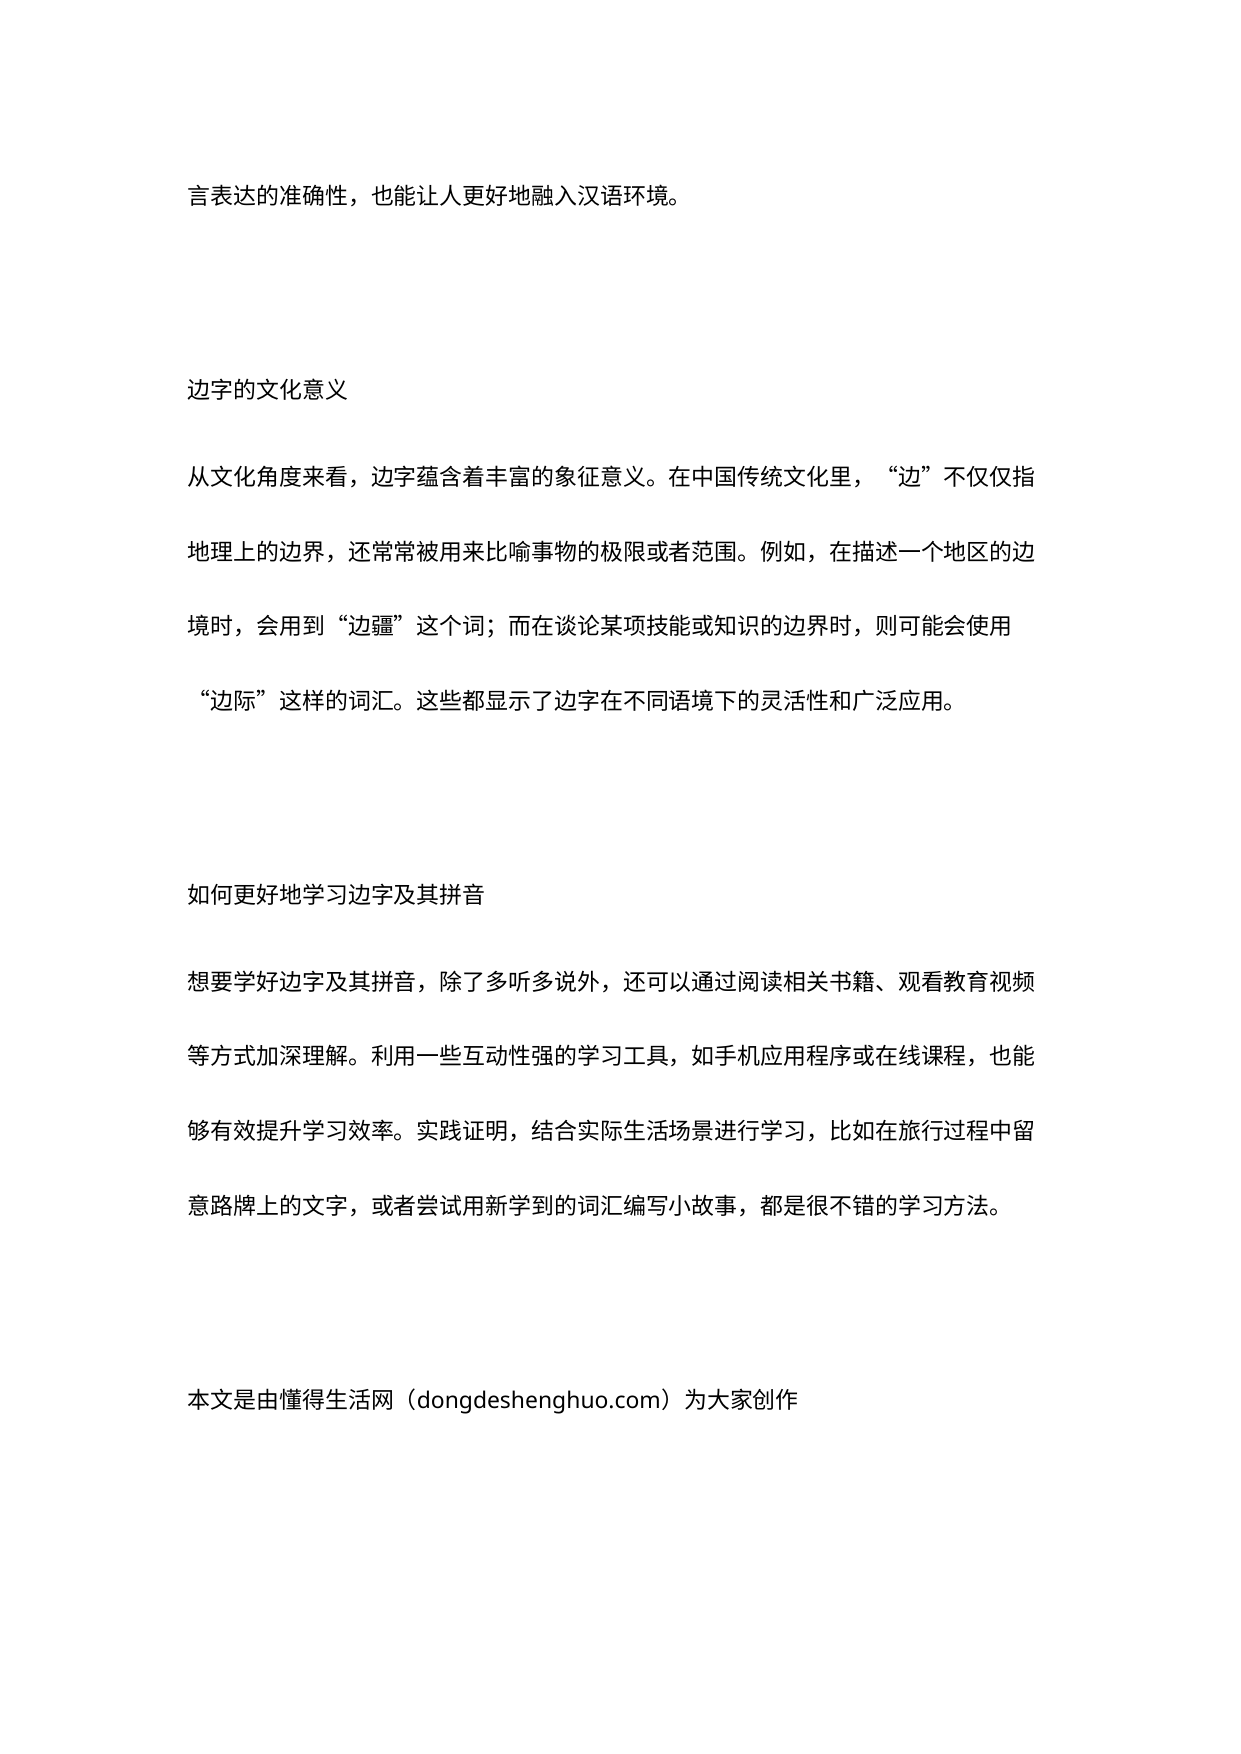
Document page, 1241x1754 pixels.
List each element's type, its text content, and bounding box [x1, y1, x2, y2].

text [187, 162, 1053, 227]
text 想要学好边字及其拼音，除了多听多说外，还可以通过阅读相关书籍、观看教育视频等方式加深理解。利用一些互动性强的学习工具，如手机应用程序或在线课程，也能够有效提升学习效率。实践证明，结合实际生活场景进行学习，比如在旅行过程中留意路牌上的文字，或者尝试用新学到的词汇编写小故事，都是很不错的学习方法。 [187, 948, 1053, 1237]
text 边字的文化意义 [187, 356, 1053, 421]
text 如何更好地学习边字及其拼音 [187, 861, 1053, 926]
text 从文化角度来看，边字蕴含着丰富的象征意义。在中国传统文化里，“边”不仅仅指地理上的边界，还常常被用来比喻事物的极限或者范围。例如，在描述一个地区的边境时，会用到“边疆”这个词；而在谈论某项技能或知识的边界时，则可能会使用“边际”这样的词汇。这些都显示了边字在不同语境下的灵活性和广泛应用。 [187, 443, 1053, 732]
text 本文是由懂得生活网（dongdeshenghuo.com）为大家创作 [187, 1366, 1053, 1431]
